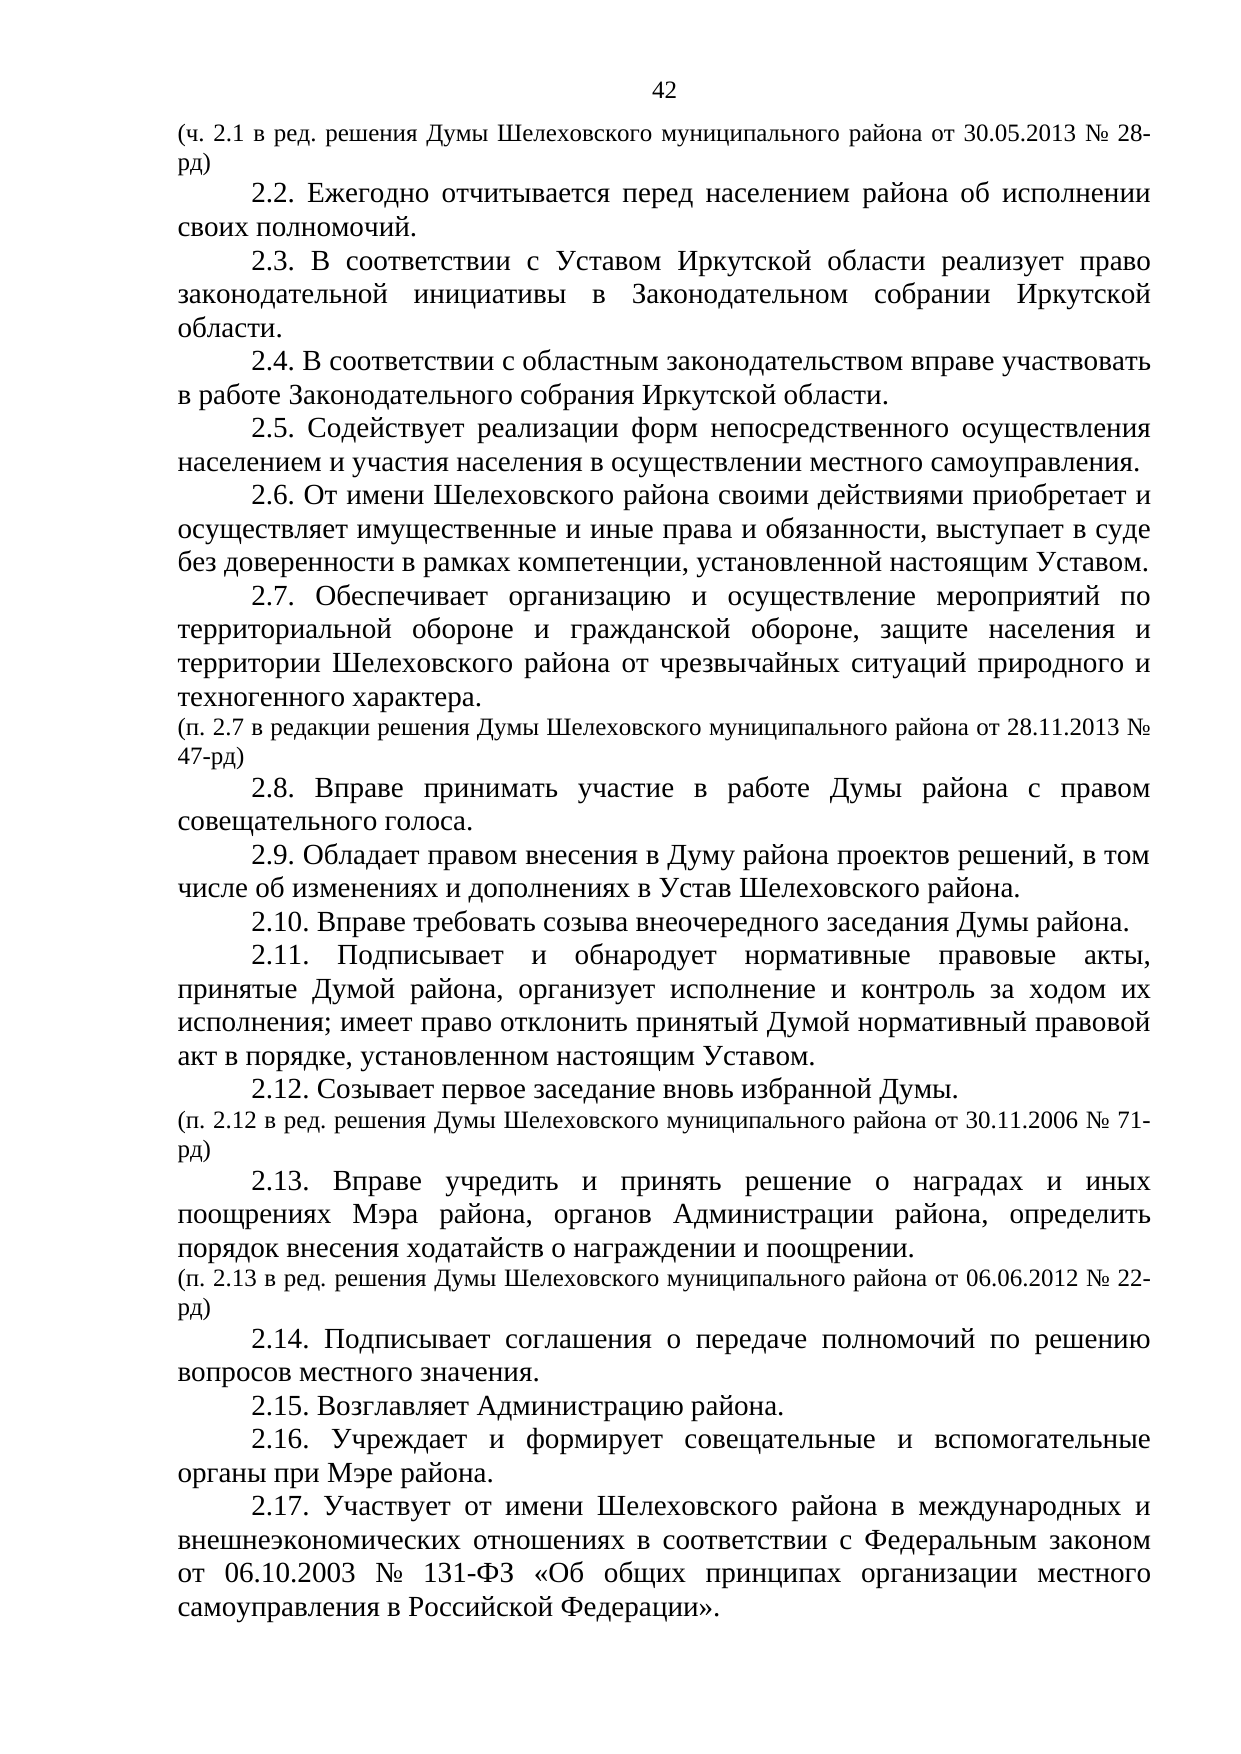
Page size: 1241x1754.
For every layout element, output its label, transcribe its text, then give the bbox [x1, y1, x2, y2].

text 2.7. Обеспечивает организацию и осуществление мероприятий по территориальной обороне и гражданской обороне, защите населения и территории Шелеховского района от чрезвычайных ситуаций природного и техногенного характера. [177, 578, 1152, 712]
text 2.8. Вправе принимать участие в работе Думы района с правом совещательного голоса. [177, 770, 1152, 837]
text (п. 2.13 в ред. решения Думы Шелеховского муниципального района от 06.06.2012 № 22-рд) [177, 1263, 1152, 1321]
text 2.15. Возглавляет Администрацию района. [177, 1388, 1152, 1421]
text 2.13. Вправе учредить и принять решение о наградах и иных поощрениях Мэра района, органов Администрации района, определить порядок внесения ходатайств о награждении и поощрении. [177, 1163, 1152, 1263]
text 2.5. Содействует реализации форм непосредственного осуществления населением и участия населения в осуществлении местного самоуправления. [177, 410, 1152, 477]
text 2.4. В соответствии с областным законодательством вправе участвовать в работе Законодательного собрания Иркутской области. [177, 343, 1152, 410]
text 2.3. В соответствии с Уставом Иркутской области реализует право законодательной инициативы в Законодательном собрании Иркутской области. [177, 243, 1152, 343]
text 2.6. От имени Шелеховского района своими действиями приобретает и осуществляет имущественные и иные права и обязанности, выступает в суде без доверенности в рамках компетенции, установленной настоящим Уставом. [177, 477, 1152, 578]
text 2.17. Участвует от имени Шелеховского района в международных и внешнеэкономических отношениях в соответствии с Федеральным законом от 06.10.2003 № 131-ФЗ «Об общих принципах организации местного самоуправления в Российской Федерации». [177, 1488, 1152, 1623]
text 2.11. Подписывает и обнародует нормативные правовые акты, принятые Думой района, организует исполнение и контроль за ходом их исполнения; имеет право отклонить принятый Думой нормативный правовой акт в порядке, установленном настоящим Уставом. [177, 937, 1152, 1072]
text 2.12. Созывает первое заседание вновь избранной Думы. [177, 1072, 1152, 1105]
text (ч. 2.1 в ред. решения Думы Шелеховского муниципального района от 30.05.2013 № 28-рд) [177, 118, 1152, 176]
text 2.2. Ежегодно отчитывается перед населением района об исполнении своих полномочий. [177, 176, 1152, 243]
text (п. 2.7 в редакции решения Думы Шелеховского муниципального района от 28.11.2013 № 47-рд) [177, 712, 1152, 770]
text 2.10. Вправе требовать созыва внеочередного заседания Думы района. [177, 904, 1152, 937]
text (п. 2.12 в ред. решения Думы Шелеховского муниципального района от 30.11.2006 № 71-рд) [177, 1105, 1152, 1163]
text 2.16. Учреждает и формирует совещательные и вспомогательные органы при Мэре района. [177, 1421, 1152, 1488]
text 2.14. Подписывает соглашения о передаче полномочий по решению вопросов местного значения. [177, 1321, 1152, 1388]
text 2.9. Обладает правом внесения в Думу района проектов решений, в том числе об изменениях и дополнениях в Устав Шелеховского района. [177, 837, 1152, 904]
